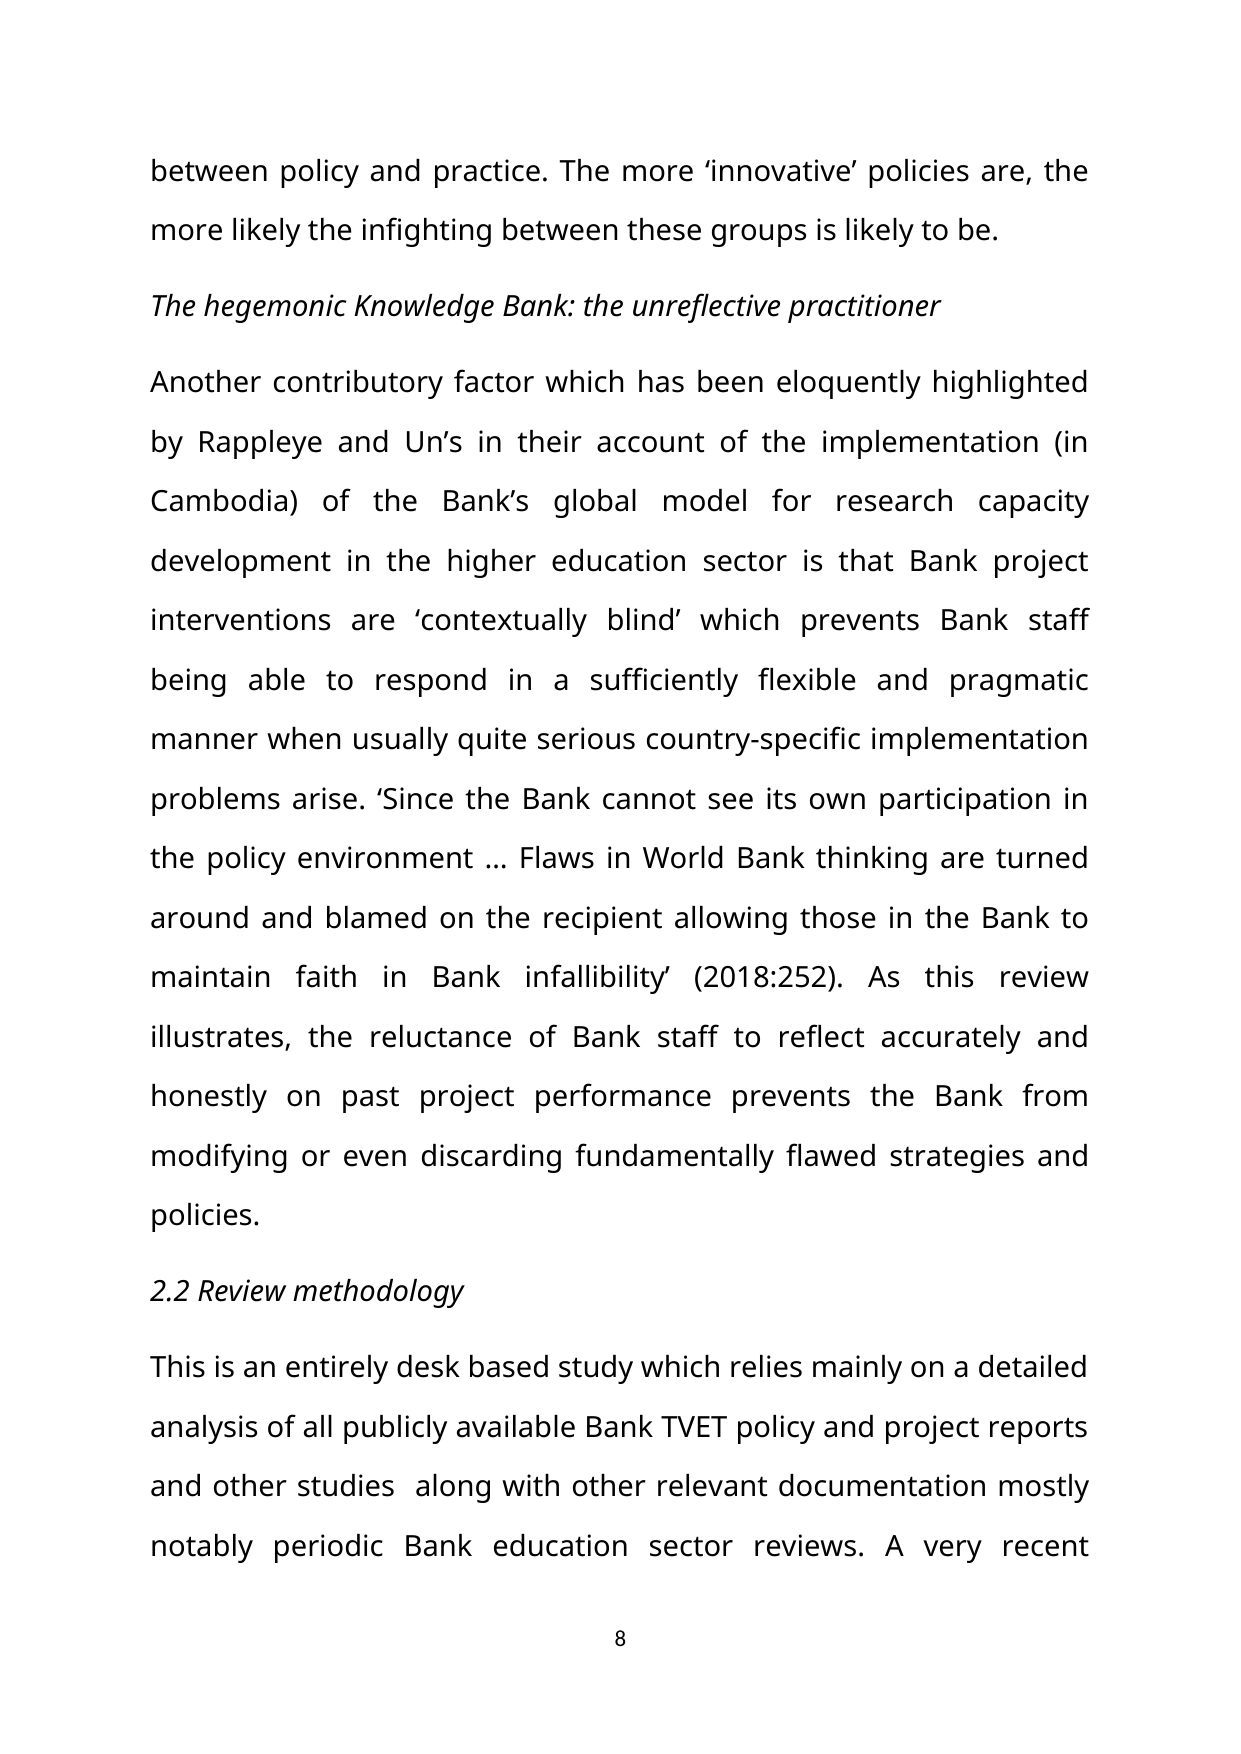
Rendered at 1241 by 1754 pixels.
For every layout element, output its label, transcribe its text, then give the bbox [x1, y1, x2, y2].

text Another contributory factor which has been eloquently highlighted by Rappleye and Un’s in their account of the implementation (in Cambodia) of the Bank’s global model for research capacity development in the higher education sector is that Bank project interventions are ‘contextually blind’ which prevents Bank staff being able to respond in a sufficiently flexible and pragmatic manner when usually quite serious country-specific implementation problems arise. ‘Since the Bank cannot see its own participation in the policy environment … Flaws in World Bank thinking are turned around and blamed on the recipient allowing those in the Bank to maintain faith in Bank infallibility’ (2018:252). As this review illustrates, the reluctance of Bank staff to reflect accurately and honestly on past project performance prevents the Bank from modifying or even discarding fundamentally flawed strategies and policies. [150, 362, 1090, 1234]
text The hegemonic Knowledge Bank: the unreflective practitioner [150, 286, 1090, 325]
text 2.2 Review methodology [150, 1271, 1090, 1310]
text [150, 1347, 1090, 1565]
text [150, 150, 1090, 249]
